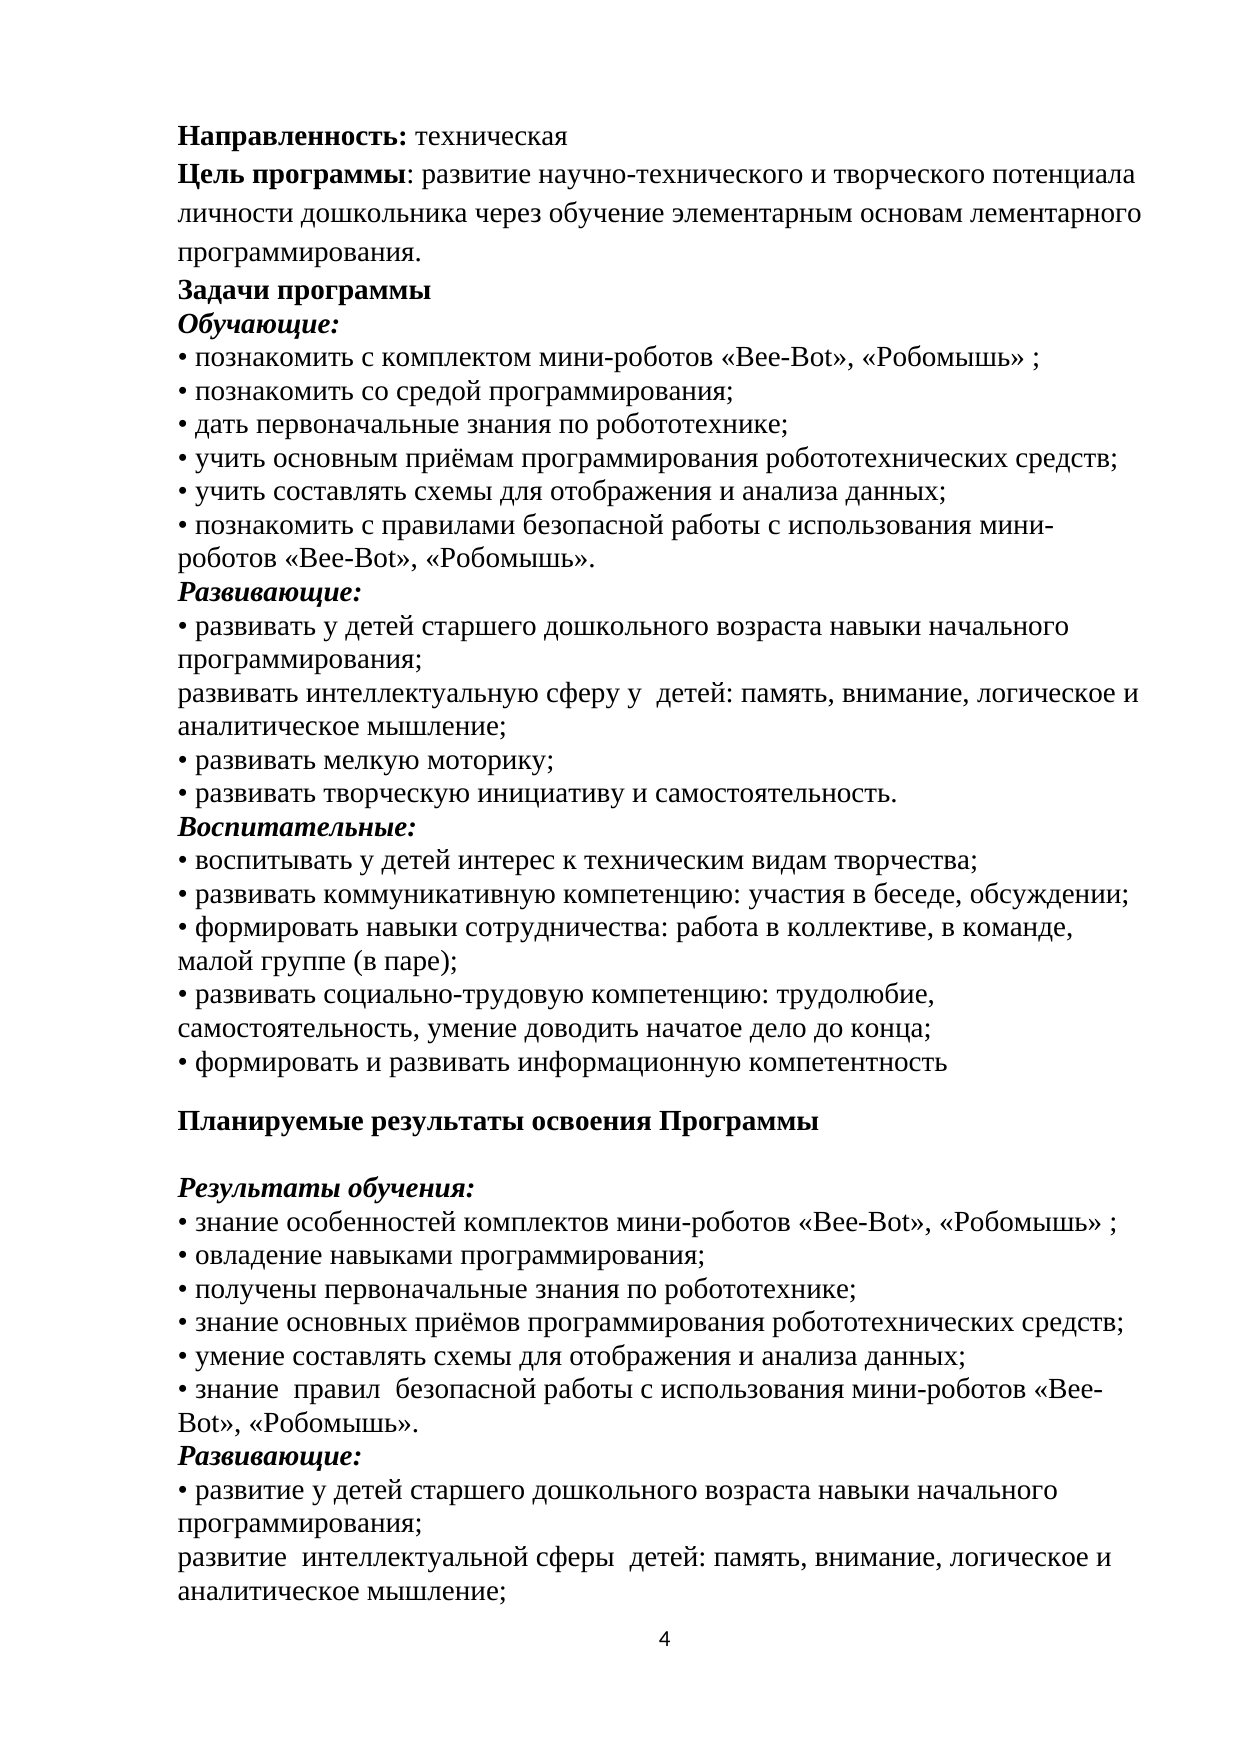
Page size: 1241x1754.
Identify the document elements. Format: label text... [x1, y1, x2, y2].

text • овладение навыками программирования; [177, 1237, 1152, 1271]
text • учить основным приёмам программирования робототехнических средств; [177, 440, 1152, 473]
text Направленность: техническая [177, 118, 1152, 152]
text • развитие у детей старшего дошкольного возраста навыки начального программирования; [177, 1472, 1152, 1539]
text развивать интеллектуальную сферу у детей: память, внимание, логическое и аналитическое мышление; [177, 675, 1152, 742]
text • знание особенностей комплектов мини-роботов «Bee-Bot», «Робомышь» ; [177, 1204, 1152, 1237]
text • умение составлять схемы для отображения и анализа данных; [177, 1338, 1152, 1371]
text • познакомить с правилами безопасной работы с использования мини-роботов «Bee-Bot», «Робомышь». [177, 507, 1152, 574]
text • развивать у детей старшего дошкольного возраста навыки начального программирования; [177, 608, 1152, 675]
text Обучающие: [177, 306, 1152, 339]
text • развивать социально-трудовую компетенцию: трудолюбие, самостоятельность, умение доводить начатое дело до конца; [177, 977, 1152, 1044]
text • получены первоначальные знания по робототехнике; [177, 1271, 1152, 1304]
text • формировать навыки сотрудничества: работа в коллективе, в команде, малой группе (в паре); [177, 909, 1152, 977]
text • развивать творческую инициативу и самостоятельность. [177, 775, 1152, 809]
text • познакомить с комплектом мини-роботов «Bee-Bot», «Робомышь» ; [177, 339, 1152, 373]
text • учить составлять схемы для отображения и анализа данных; [177, 473, 1152, 507]
text • развивать мелкую моторику; [177, 742, 1152, 775]
text • знание основных приёмов программирования робототехнических средств; [177, 1304, 1152, 1338]
text • формировать и развивать информационную компетентность [177, 1044, 1152, 1077]
text развитие интеллектуальной сферы детей: память, внимание, логическое и аналитическое мышление; [177, 1539, 1152, 1606]
text • развивать коммуникативную компетенцию: участия в беседе, обсуждении; [177, 876, 1152, 909]
text Цель программы: развитие научно-технического и творческого потенциала личности дошкольника через обучение элементарным основам лементарного программирования. [177, 157, 1152, 267]
text Развивающие: [177, 1438, 1152, 1472]
text Планируемые результаты освоения Программы [177, 1103, 1152, 1137]
text • познакомить со средой программирования; [177, 373, 1152, 406]
text Задачи программы [177, 272, 1152, 306]
text Развивающие: [177, 574, 1152, 608]
text • знание правил безопасной работы с использования мини-роботов «Bee-Bot», «Робомышь». [177, 1371, 1152, 1438]
text • воспитывать у детей интерес к техническим видам творчества; [177, 842, 1152, 876]
text Воспитательные: [177, 809, 1152, 842]
text • дать первоначальные знания по робототехнике; [177, 406, 1152, 440]
text Результаты обучения: [177, 1170, 1152, 1204]
